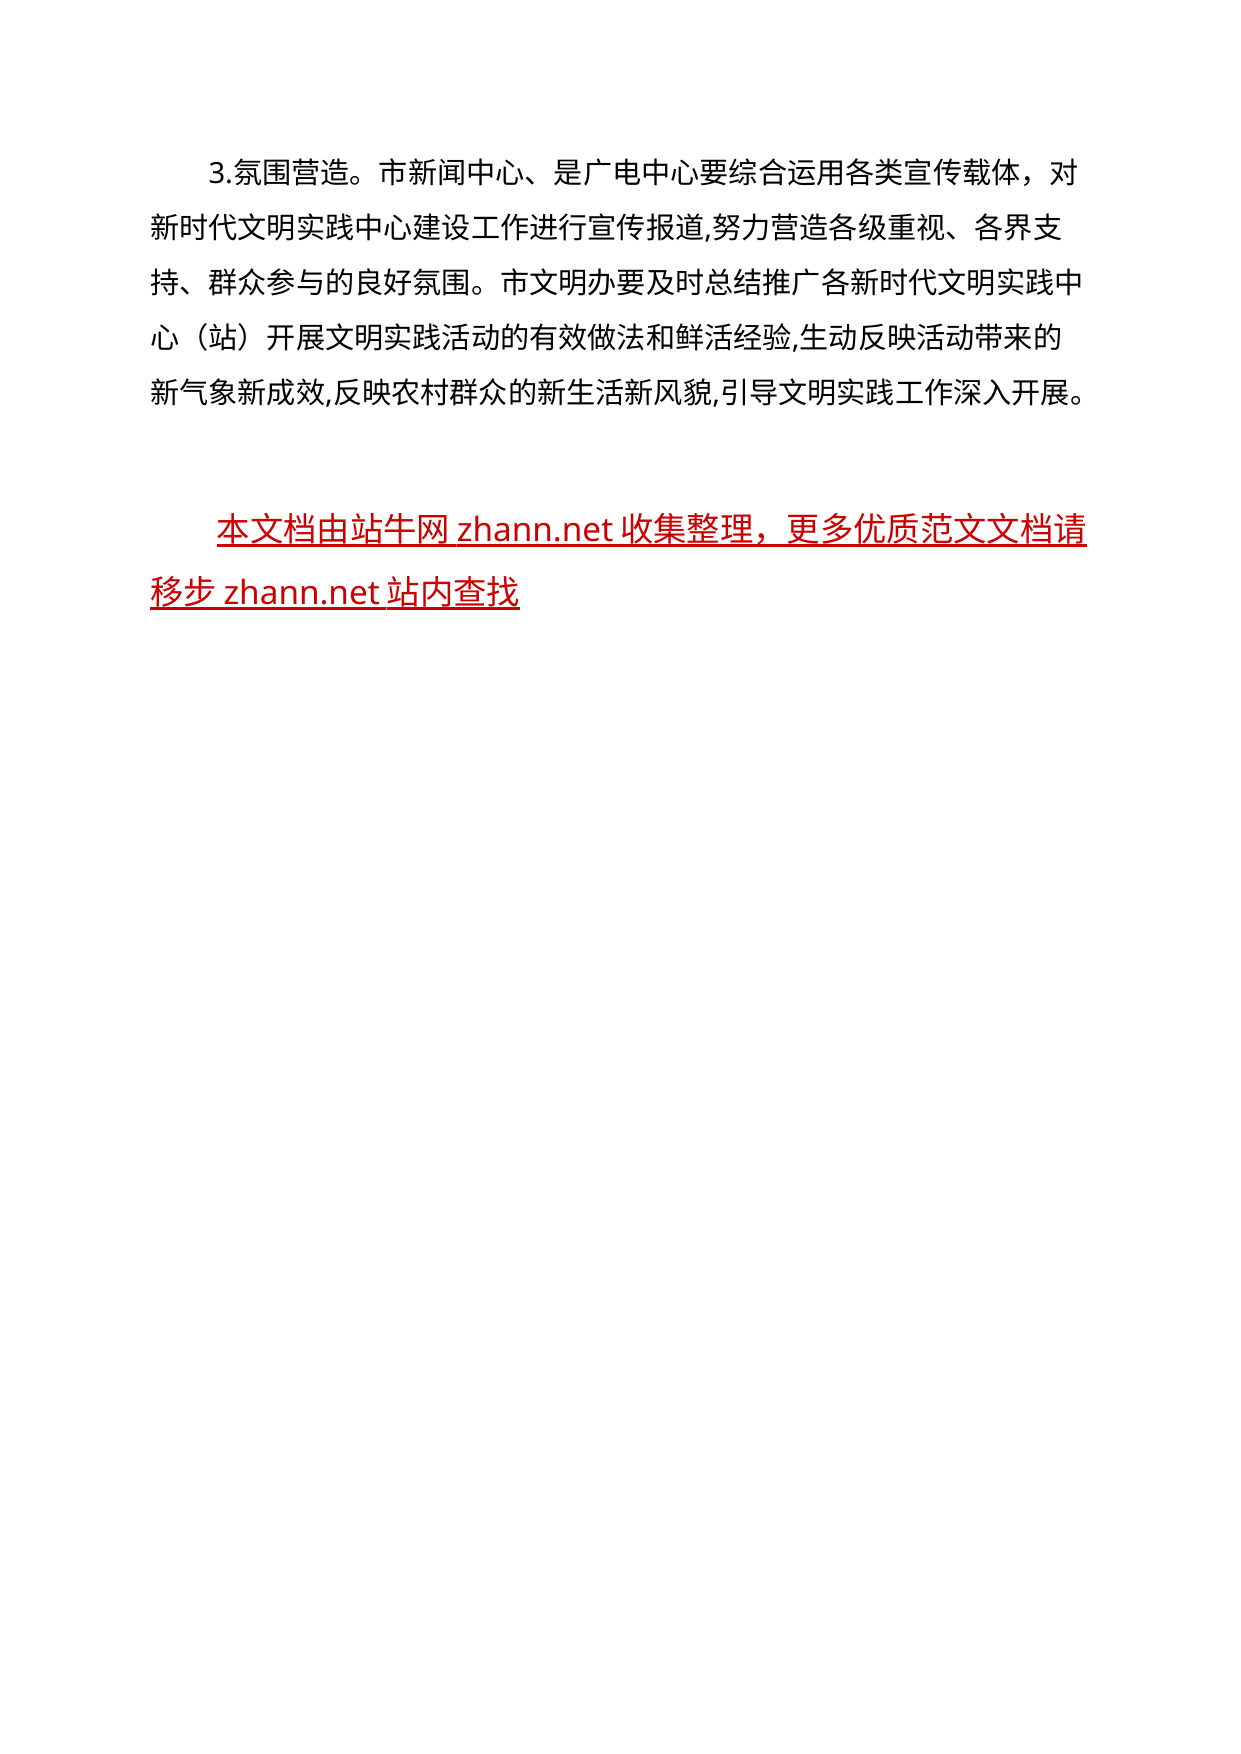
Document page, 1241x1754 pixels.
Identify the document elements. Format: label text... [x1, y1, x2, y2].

text 3.氛围营造。市新闻中心、是广电中心要综合运用各类宣传载体，对新时代文明实践中心建设工作进行宣传报道,努力营造各级重视、各界支持、群众参与的良好氛围。市文明办要及时总结推广各新时代文明实践中心（站）开展文明实践活动的有效做法和鲜活经验,生动反映活动带来的新气象新成效,反映农村群众的新生活新风貌,引导文明实践工作深入开展。 [150, 150, 1090, 412]
text 本文档由站牛网zhann.net收集整理，更多优质范文文档请移步zhann.net站内查找 [150, 503, 1090, 614]
